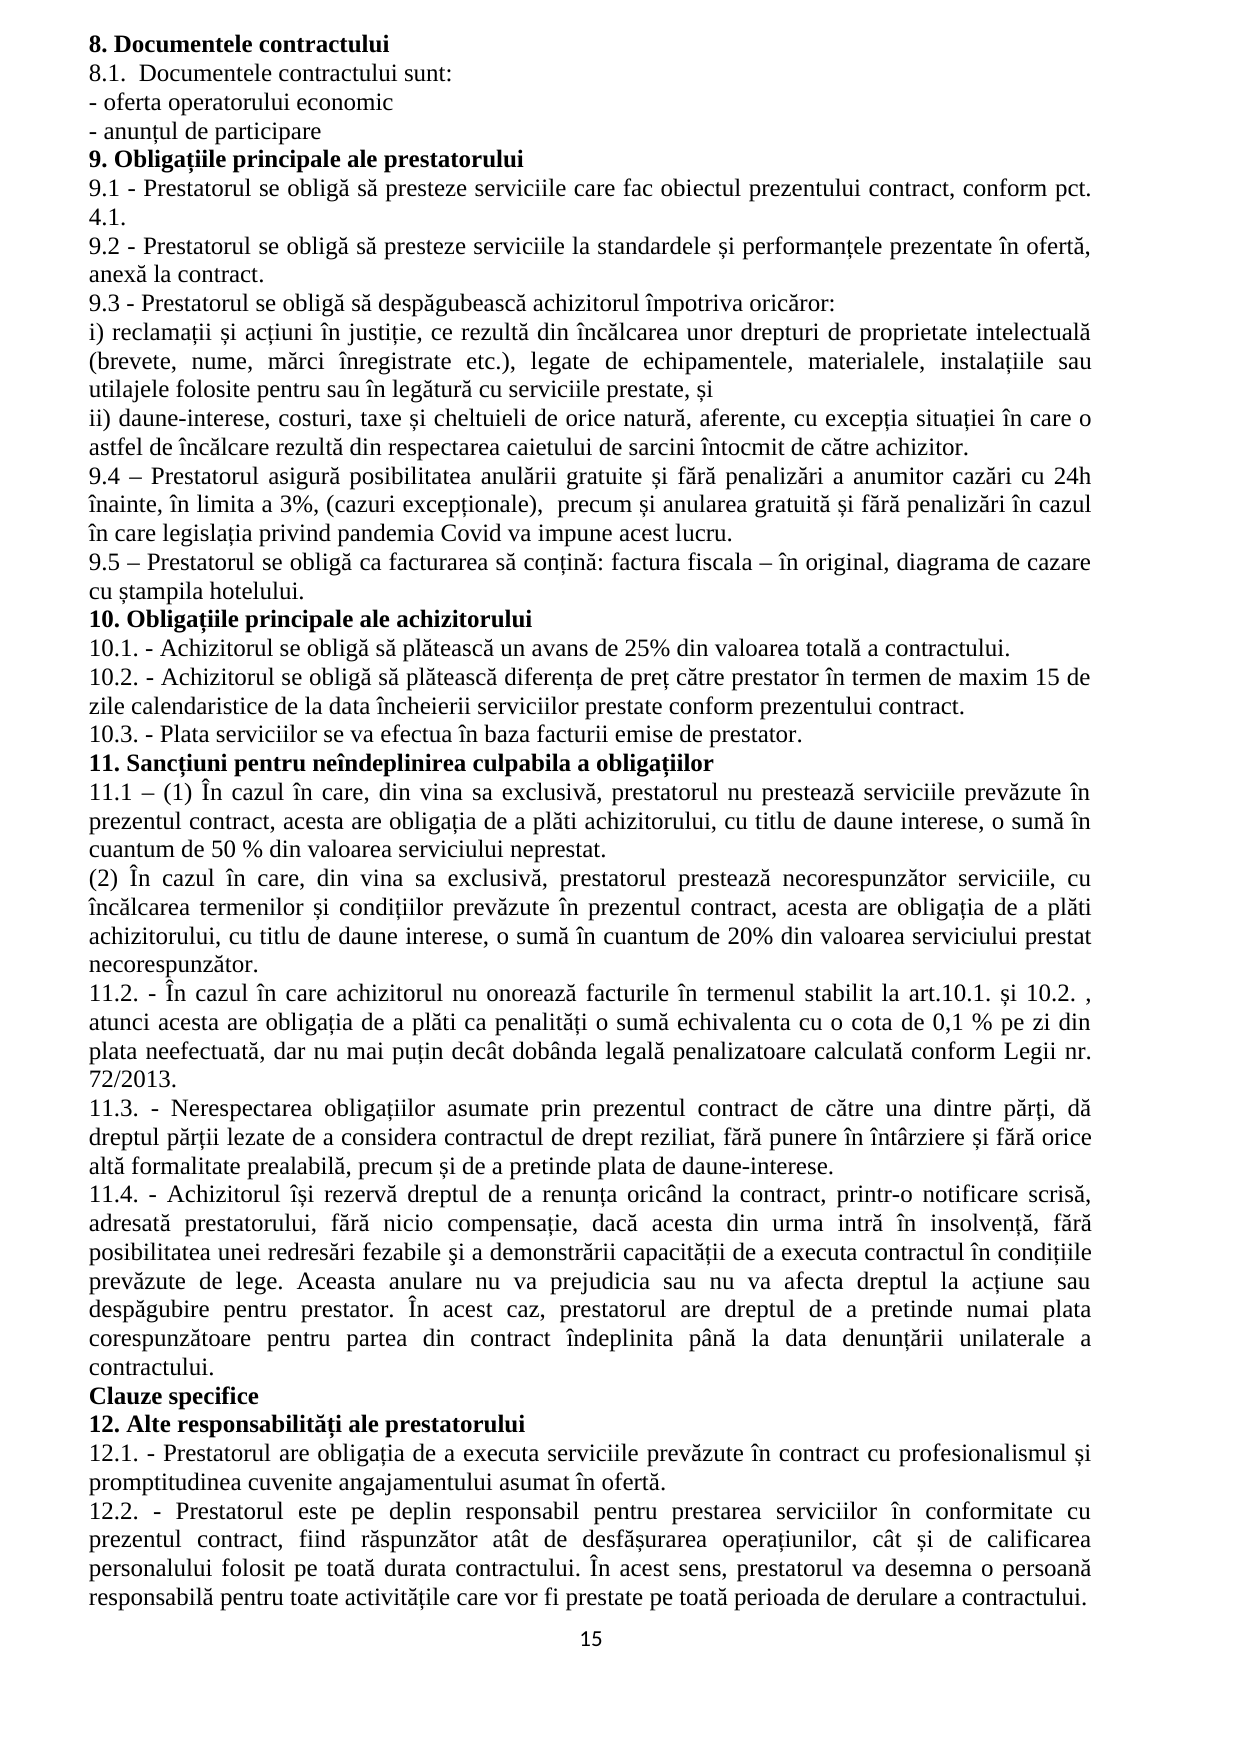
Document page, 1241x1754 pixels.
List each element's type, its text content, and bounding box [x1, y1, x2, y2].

text 8. Documentele contractului [89, 29, 1093, 58]
text 9.4 – Prestatorul asigură posibilitatea anulării gratuite și fără penalizări a anumitor cazări cu 24h înainte, în limita a 3%, (cazuri excepționale), precum și anularea gratuită și fără penalizări în cazul în care legislația privind pandemia Covid va impune acest lucru. [89, 461, 1093, 547]
text 11. Sancțiuni pentru neîndeplinirea culpabila a obligațiilor [89, 748, 1093, 777]
text 9.5 – Prestatorul se obligă ca facturarea să conțină: factura fiscala – în original, diagrama de cazare cu ștampila hotelului. [89, 547, 1093, 604]
text 12.2. - Prestatorul este pe deplin responsabil pentru prestarea serviciilor în conformitate cu prezentul contract, fiind răspunzător atât de desfășurarea operațiunilor, cât și de calificarea personalului folosit pe toată durata contractului. În acest sens, prestatorul va desemna o persoană responsabilă pentru toate activitățile care vor fi prestate pe toată perioada de derulare a contractului. [89, 1496, 1093, 1611]
text 9.1 - Prestatorul se obligă să presteze serviciile care fac obiectul prezentului contract, conform pct. 4.1. [89, 173, 1093, 231]
text ii) daune-interese, costuri, taxe și cheltuieli de orice natură, aferente, cu excepția situației în care o astfel de încălcare rezultă din respectarea caietului de sarcini întocmit de către achizitor. [89, 403, 1093, 461]
text 9.3 - Prestatorul se obligă să despăgubească achizitorul împotriva oricăror: [89, 288, 1093, 317]
text 9.2 - Prestatorul se obligă să presteze serviciile la standardele și performanțele prezentate în ofertă, anexă la contract. [89, 231, 1093, 288]
text 11.2. - În cazul în care achizitorul nu onorează facturile în termenul stabilit la art.10.1. și 10.2. , atunci acesta are obligația de a plăti ca penalități o sumă echivalenta cu o cota de 0,1 % pe zi din plata neefectuată, dar nu mai puțin decât dobânda legală penalizatoare calculată conform Legii nr. 72/2013. [89, 978, 1093, 1093]
text 9. Obligațiile principale ale prestatorului [89, 144, 1093, 173]
text i) reclamații și acțiuni în justiție, ce rezultă din încălcarea unor drepturi de proprietate intelectuală (brevete, nume, mărci înregistrate etc.), legate de echipamentele, materialele, instalațiile sau utilajele folosite pentru sau în legătură cu serviciile prestate, și [89, 317, 1093, 403]
text 12. Alte responsabilități ale prestatorului [89, 1409, 1093, 1438]
text 10.2. - Achizitorul se obligă să plătească diferența de preț către prestator în termen de maxim 15 de zile calendaristice de la data încheierii serviciilor prestate conform prezentului contract. [89, 662, 1093, 719]
text - oferta operatorului economic [89, 87, 1093, 116]
text 10. Obligațiile principale ale achizitorului [89, 604, 1093, 633]
text - anunțul de participare [89, 116, 1093, 144]
text 11.3. - Nerespectarea obligațiilor asumate prin prezentul contract de către una dintre părți, dă dreptul părții lezate de a considera contractul de drept reziliat, fără punere în întârziere și fără orice altă formalitate prealabilă, precum și de a pretinde plata de daune-interese. [89, 1093, 1093, 1179]
text (2) În cazul în care, din vina sa exclusivă, prestatorul prestează necorespunzător serviciile, cu încălcarea termenilor și condițiilor prevăzute în prezentul contract, acesta are obligația de a plăti achizitorului, cu titlu de daune interese, o sumă în cuantum de 20% din valoarea serviciului prestat necorespunzător. [89, 863, 1093, 978]
text 11.4. - Achizitorul își rezervă dreptul de a renunța oricând la contract, printr-o notificare scrisă, adresată prestatorului, fără nicio compensație, dacă acesta din urma intră în insolvență, fără posibilitatea unei redresări fezabile şi a demonstrării capacității de a executa contractul în condițiile prevăzute de lege. Aceasta anulare nu va prejudicia sau nu va afecta dreptul la acțiune sau despăgubire pentru prestator. În acest caz, prestatorul are dreptul de a pretinde numai plata corespunzătoare pentru partea din contract îndeplinita până la data denunțării unilaterale a contractului. [89, 1179, 1093, 1381]
text 8.1. Documentele contractului sunt: [89, 58, 1093, 87]
text 11.1 – (1) În cazul în care, din vina sa exclusivă, prestatorul nu prestează serviciile prevăzute în prezentul contract, acesta are obligația de a plăti achizitorului, cu titlu de daune interese, o sumă în cuantum de 50 % din valoarea serviciului neprestat. [89, 777, 1093, 863]
text Clauze specifice [89, 1381, 1093, 1409]
text 10.3. - Plata serviciilor se va efectua în baza facturii emise de prestator. [89, 719, 1093, 748]
text 10.1. - Achizitorul se obligă să plătească un avans de 25% din valoarea totală a contractului. [89, 633, 1093, 662]
text 12.1. - Prestatorul are obligația de a executa serviciile prevăzute în contract cu profesionalismul și promptitudinea cuvenite angajamentului asumat în ofertă. [89, 1438, 1093, 1496]
